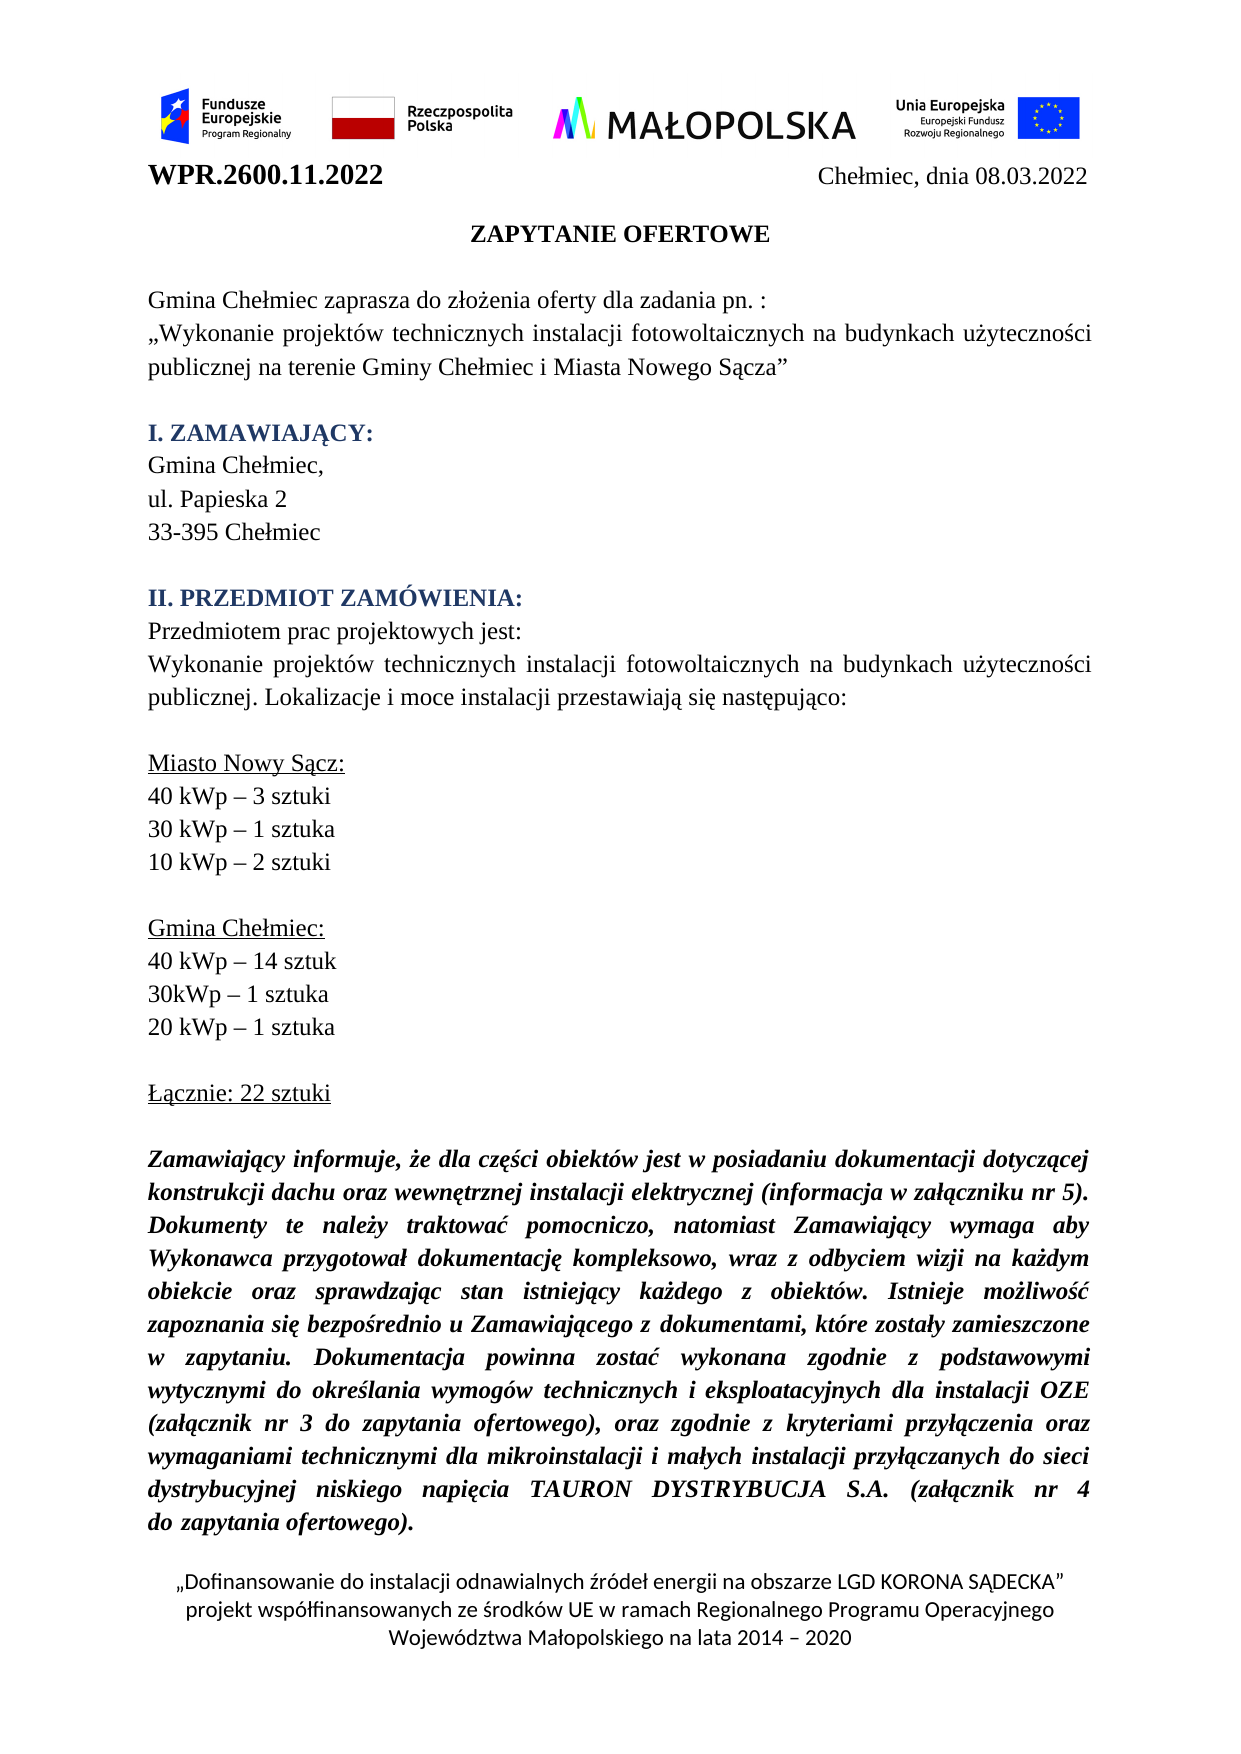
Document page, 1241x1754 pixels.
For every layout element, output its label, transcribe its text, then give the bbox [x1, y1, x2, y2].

text Przedmiotem prac projektowych jest: [148, 616, 1093, 644]
text 10 kWp – 2 sztuki [148, 847, 1093, 876]
text Łącznie: 22 sztuki [148, 1078, 1093, 1107]
text 30 kWp – 1 sztuka [148, 814, 1093, 843]
text „Wykonanie projektów technicznych instalacji fotowoltaicznych na budynkach użyteczności publicznej na terenie Gminy Chełmiec i Miasta Nowego Sącza” [148, 318, 1093, 380]
text 40 kWp – 14 sztuk [148, 946, 1093, 975]
text II. PRZEDMIOT ZAMÓWIENIA: [148, 583, 1093, 611]
text Wykonanie projektów technicznych instalacji fotowoltaicznych na budynkach użyteczności publicznej. Lokalizacje i moce instalacji przestawiają się następująco: [148, 649, 1093, 711]
text Zamawiający informuje, że dla części obiektów jest w posiadaniu dokumentacji dotyczącej konstrukcji dachu oraz wewnętrznej instalacji elektrycznej (informacja w załączniku nr 5). Dokumenty te należy traktować pomocniczo, natomiast Zamawiający wymaga aby Wykonawca przygotował dokumentację kompleksowo, wraz z odbyciem wizji na każdym obiekcie oraz sprawdzając stan istniejący każdego z obiektów. Istnieje możliwość zapoznania się bezpośrednio u Zamawiającego z dokumentami, które zostały zamieszczone w zapytaniu. Dokumentacja powinna zostać wykonana zgodnie z podstawowymi wytycznymi do określania wymogów technicznych i eksploatacyjnych dla instalacji OZE (załącznik nr 3 do zapytania ofertowego), oraz zgodnie z kryteriami przyłączenia oraz wymaganiami technicznymi dla mikroinstalacji i małych instalacji przyłączanych do sieci dystrybucyjnej niskiego napięcia TAURON DYSTRYBUCJA S.A. (załącznik nr 4 do zapytania ofertowego). [148, 1144, 1093, 1536]
text I. ZAMAWIAJĄCY: [148, 418, 1093, 446]
picture [147, 73, 1093, 158]
text 20 kWp – 1 sztuka [148, 1012, 1093, 1041]
text ul. Papieska 2 [148, 484, 1093, 512]
text 33-395 Chełmiec [148, 517, 1093, 545]
text 40 kWp – 3 sztuki [148, 781, 1093, 809]
text Gmina Chełmiec, [148, 451, 1093, 479]
text Miasto Nowy Sącz: [148, 748, 1093, 777]
text WPR.2600.11.2022 Chełmiec, dnia 08.03.2022 [148, 158, 1093, 191]
text Gmina Chełmiec: [148, 913, 1093, 942]
text ZAPYTANIE OFERTOWE [148, 219, 1093, 248]
text Gmina Chełmiec zaprasza do złożenia oferty dla zadania pn. : [148, 286, 1093, 314]
text 30kWp – 1 sztuka [148, 979, 1093, 1008]
